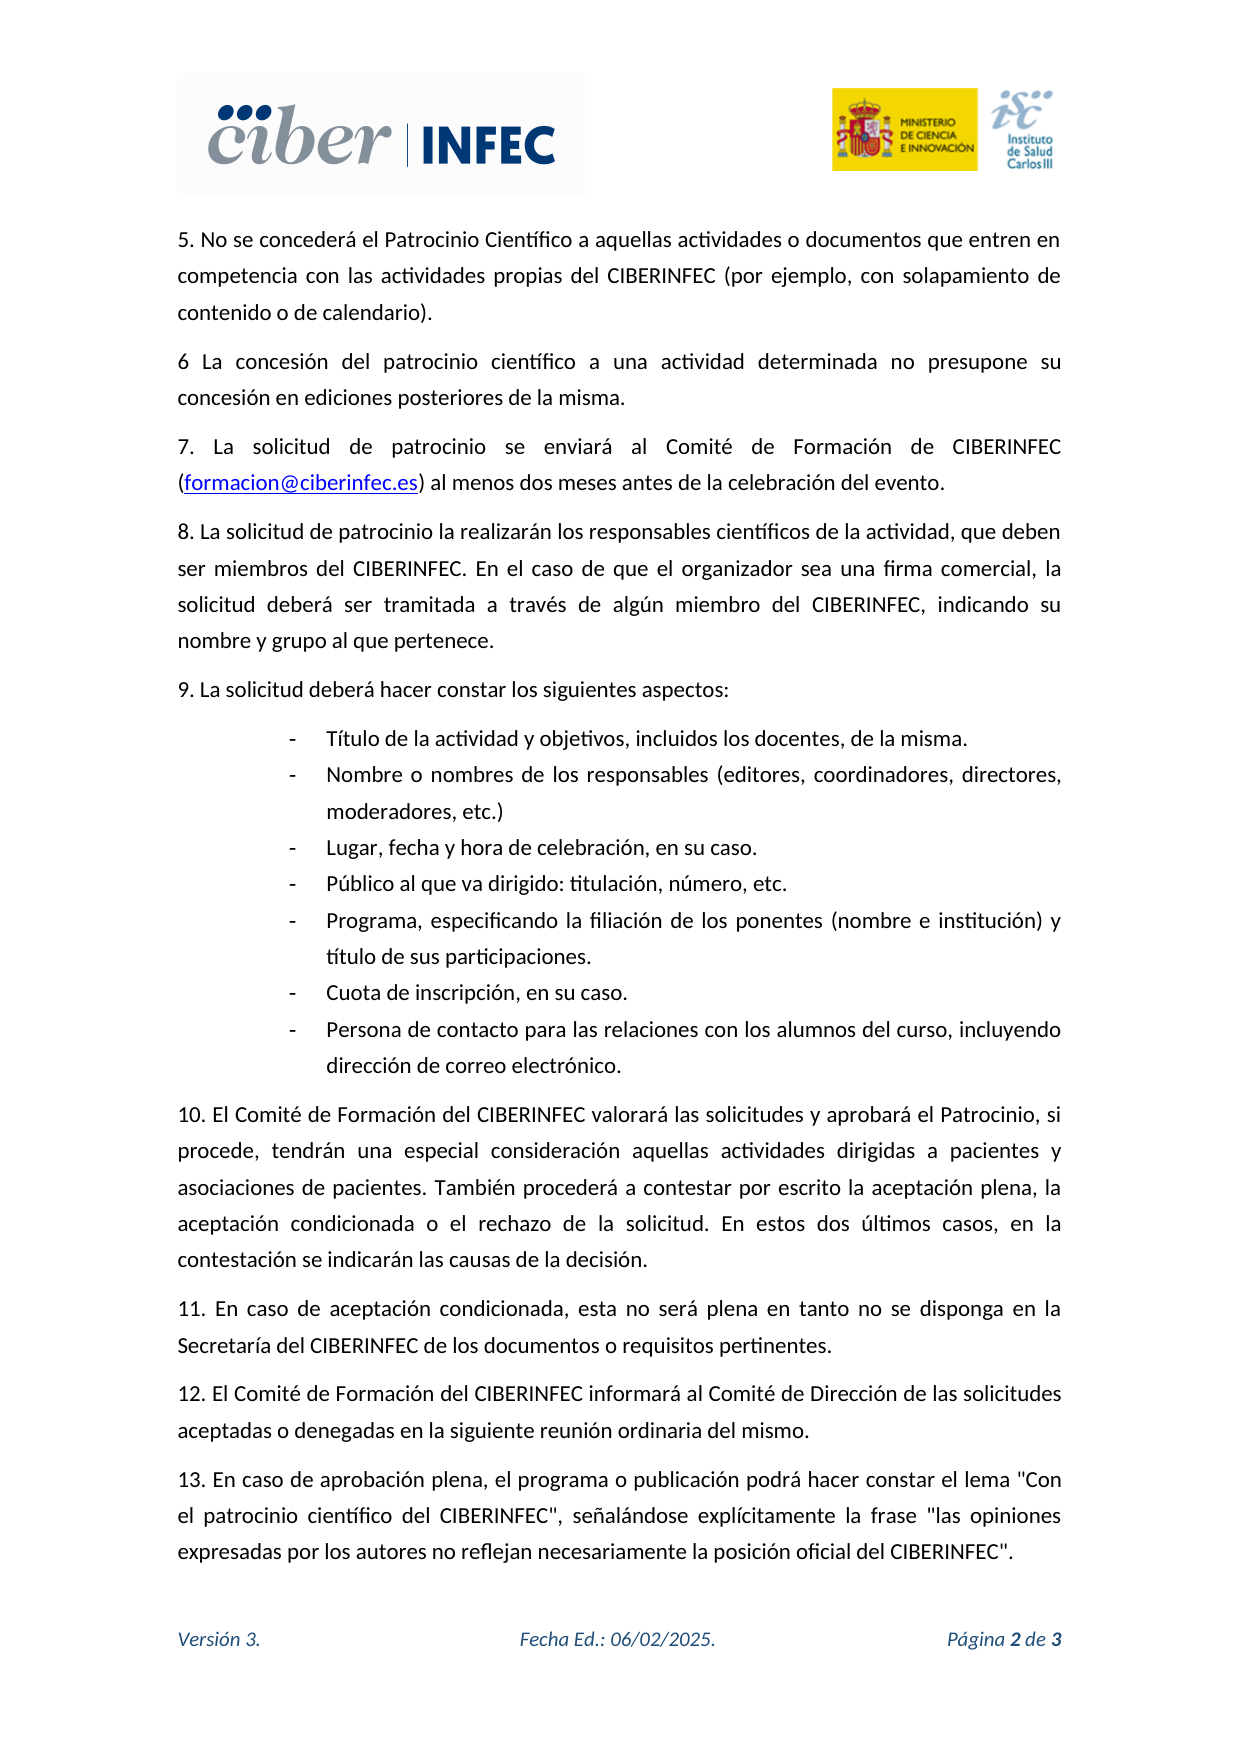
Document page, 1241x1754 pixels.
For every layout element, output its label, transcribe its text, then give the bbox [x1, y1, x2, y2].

list Público al que va dirigido: titulación, número, etc. [289, 869, 1063, 897]
list Nombre o nombres de los responsables (editores, coordinadores, directores, moderadores, etc.) [289, 760, 1063, 825]
text 9. La solicitud deberá hacer constar los siguientes aspectos: [177, 675, 1063, 703]
text 6 La concesión del patrocinio científico a una actividad determinada no presupone su concesión en ediciones posteriores de la misma. [177, 347, 1063, 411]
picture [177, 73, 585, 198]
text 8. La solicitud de patrocinio la realizarán los responsables científicos de la actividad, que deben ser miembros del CIBERINFEC. En el caso de que el organizador sea una firma comercial, la solicitud deberá ser tramitada a través de algún miembro del CIBERINFEC, indicando su nombre y grupo al que pertenece. [177, 517, 1063, 654]
text 12. El Comité de Formación del CIBERINFEC informará al Comité de Dirección de las solicitudes aceptadas o denegadas en la siguiente reunión ordinaria del mismo. [177, 1379, 1063, 1444]
list Lugar, fecha y hora de celebración, en su caso. [289, 833, 1063, 861]
text 5. No se concederá el Patrocinio Científico a aquellas actividades o documentos que entren en competencia con las actividades propias del CIBERINFEC (por ejemplo, con solapamiento de contenido o de calendario). [177, 225, 1063, 326]
list Persona de contacto para las relaciones con los alumnos del curso, incluyendo dirección de correo electrónico. [289, 1015, 1063, 1079]
list Programa, especificando la filiación de los ponentes (nombre e institución) y título de sus participaciones. [289, 906, 1063, 970]
text 13. En caso de aprobación plena, el programa o publicación podrá hacer constar el lema "Con el patrocinio científico del CIBERINFEC", señalándose explícitamente la frase "las opiniones expresadas por los autores no reflejan necesariamente la posición oficial del CIBERINFEC". [177, 1465, 1063, 1566]
text 11. En caso de aceptación condicionada, esta no será plena en tanto no se disponga en la Secretaría del CIBERINFEC de los documentos o requisitos pertinentes. [177, 1294, 1063, 1359]
list Título de la actividad y objetivos, incluidos los docentes, de la misma. [289, 724, 1063, 752]
text 10. El Comité de Formación del CIBERINFEC valorará las solicitudes y aprobará el Patrocinio, si procede, tendrán una especial consideración aquellas actividades dirigidas a pacientes y asociaciones de pacientes. También procederá a contestar por escrito la aceptación plena, la aceptación condicionada o el rechazo de la solicitud. En estos dos últimos casos, en la contestación se indicarán las causas de la decisión. [177, 1100, 1063, 1273]
text 7. La solicitud de patrocinio se enviará al Comité de Formación de CIBERINFEC (formacion@ciberinfec.es) al menos dos meses antes de la celebración del evento. [177, 432, 1063, 496]
list Cuota de inscripción, en su caso. [289, 978, 1063, 1007]
picture [830, 88, 1062, 171]
